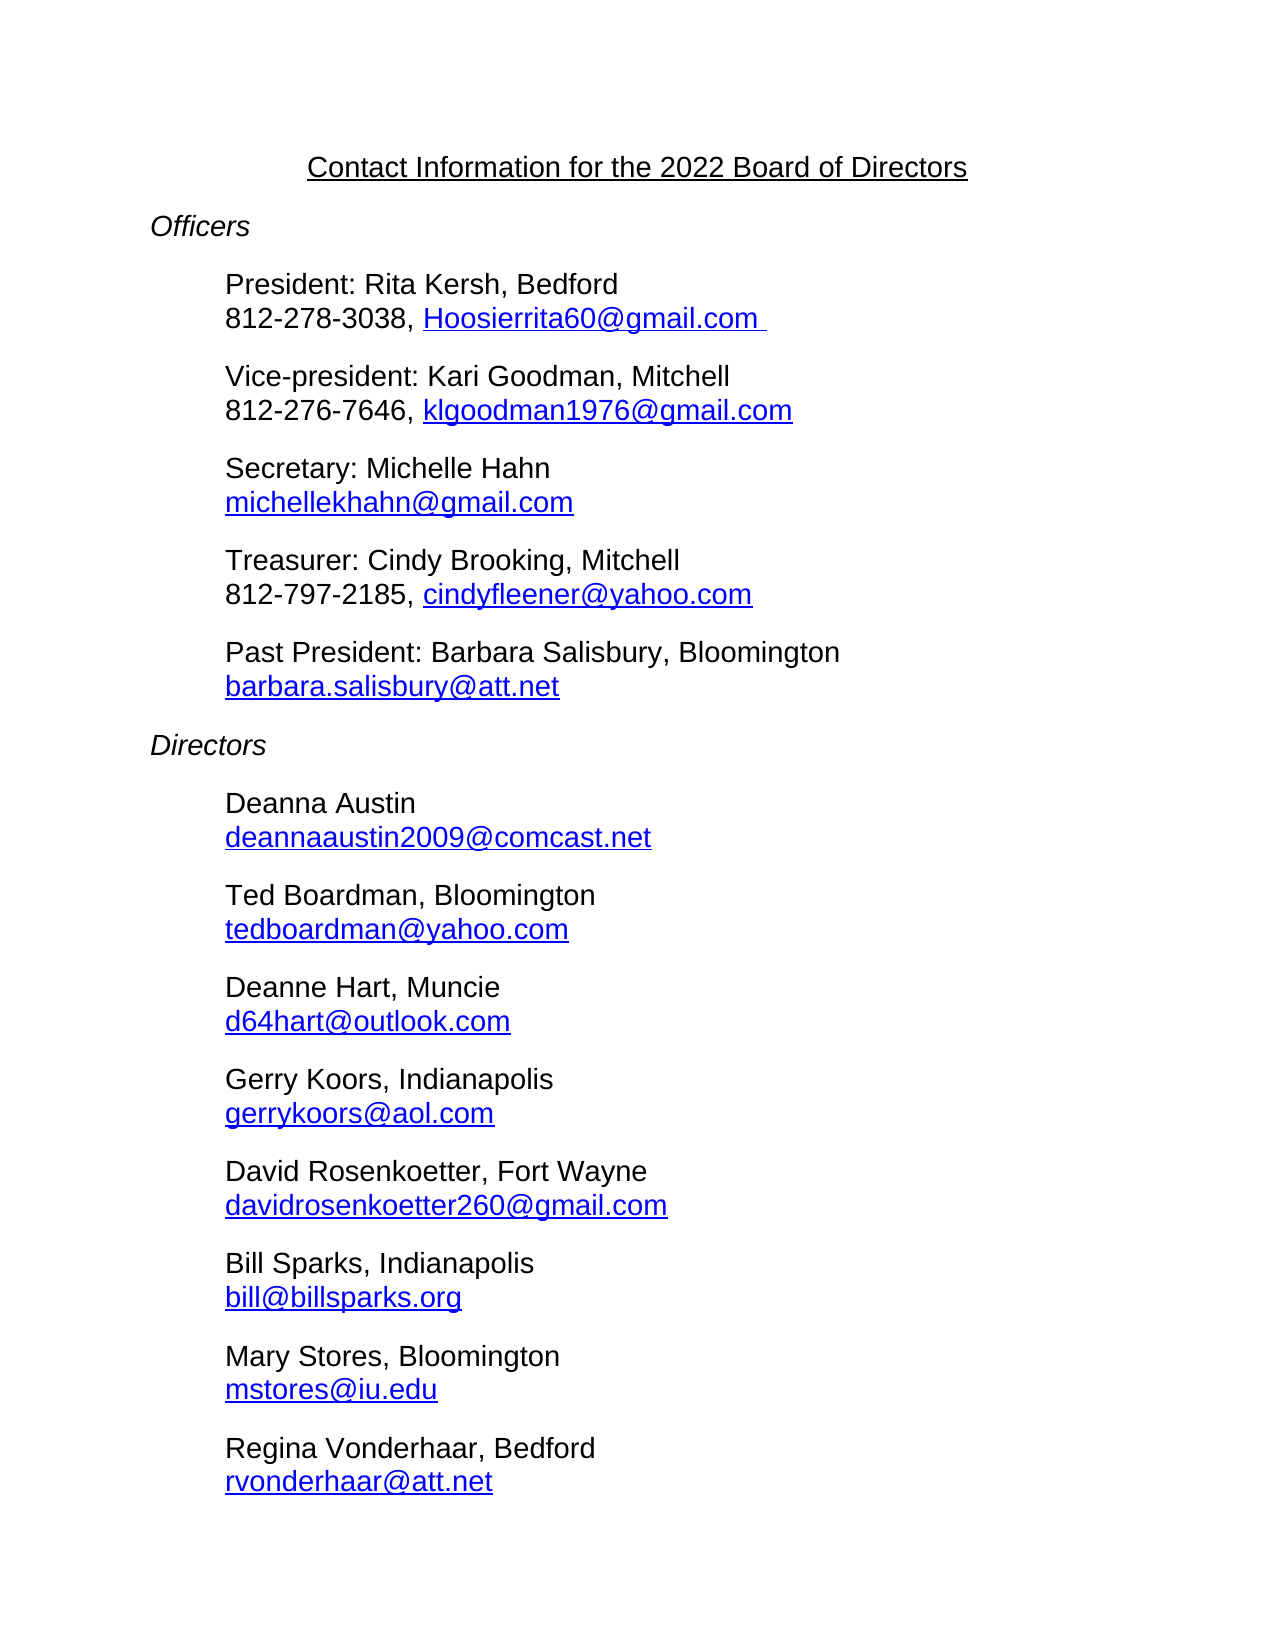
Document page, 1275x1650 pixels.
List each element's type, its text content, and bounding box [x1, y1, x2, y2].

text Regina Vonderhaar, Bedford [225, 1431, 1125, 1464]
text Past President: Barbara Salisbury, Bloomington barbara.salisbury@att.net [225, 635, 1125, 702]
text 812-278-3038, Hoosierrita60@gmail.com [225, 301, 1125, 334]
text 812-276-7646, klgoodman1976@gmail.com [225, 393, 1125, 426]
text Secretary: Michelle Hahn michellekhahn@gmail.com [225, 451, 1125, 518]
text davidrosenkoetter260@gmail.com [225, 1188, 1125, 1221]
text Mary Stores, Bloomington mstores@iu.edu [225, 1338, 1125, 1406]
text Gerry Koors, Indianapolis [225, 1062, 1125, 1096]
text Vice-president: Kari Goodman, Mitchell [225, 359, 1125, 393]
text d64hart@outlook.com [225, 1004, 1125, 1037]
text Treasurer: Cindy Brooking, Mitchell [225, 543, 1125, 577]
text Bill Sparks, Indianapolis [225, 1246, 1125, 1280]
text President: Rita Kersh, Bedford [225, 267, 1125, 301]
text Ted Boardman, Bloomington [225, 878, 1125, 912]
subtitle Directors [150, 727, 1125, 761]
text 812-797-2185, cindyfleener@yahoo.com [225, 577, 1125, 610]
text bill@billsparks.org [225, 1280, 1125, 1313]
text Deanne Hart, Muncie [225, 970, 1125, 1004]
text Deanna Austin deannaaustin2009@comcast.net [225, 786, 1125, 853]
subtitle Contact Information for the 2022 Board of Directors [150, 150, 1125, 183]
text tedboardman@yahoo.com [225, 912, 1125, 945]
text rvonderhaar@att.net [225, 1464, 1125, 1498]
text gerrykoors@aol.com [225, 1096, 1125, 1129]
subtitle Officers [150, 208, 1125, 242]
text David Rosenkoetter, Fort Wayne [225, 1154, 1125, 1188]
